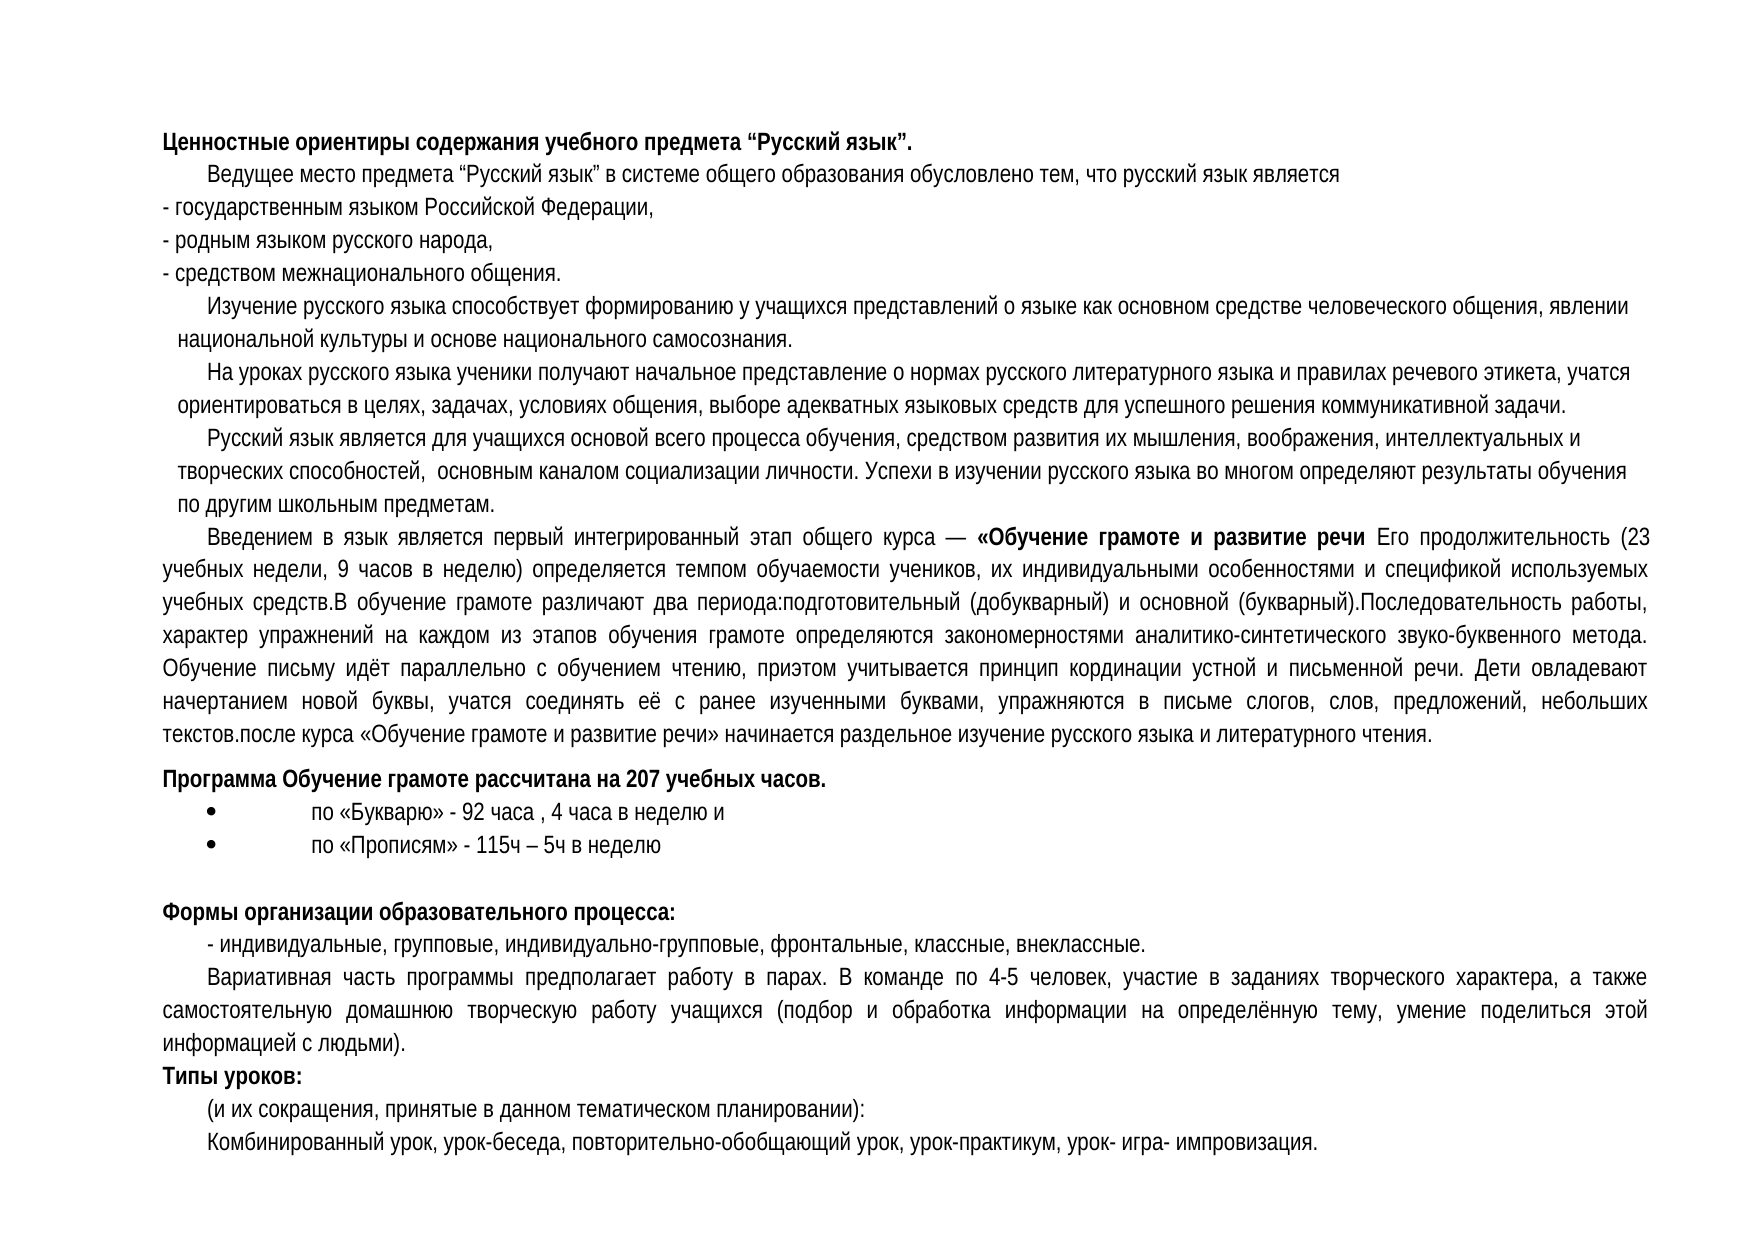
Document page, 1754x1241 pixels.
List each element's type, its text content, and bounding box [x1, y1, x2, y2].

text - родным языком русского народа, [162, 225, 1636, 254]
text На уроках русского языка ученики получают начальное представление о нормах русского литературного языка и правилах речевого этикета, учатся ориентироваться в целях, задачах, условиях общения, выборе адекватных языковых средств для успешного решения коммуникативной задачи. [177, 357, 1636, 418]
text Формы организации образовательного процесса: [162, 897, 1651, 925]
text Вариативная часть программы предполагает работу в парах. В команде по 4-5 человек, участие в заданиях творческого характера, а также самостоятельную домашнюю творческую работу учащихся (подбор и обработка информации на определённую тему, умение поделиться этой информацией с людьми). [162, 962, 1651, 1057]
text Ведущее место предмета “Русский язык” в системе общего образования обусловлено тем, что русский язык является [207, 159, 1636, 188]
text Комбинированный урок, урок-беседа, повторительно-обобщающий урок, урок-практикум, урок- игра- импровизация. [162, 1127, 1651, 1156]
text Изучение русского языка способствует формированию у учащихся представлений о языке как основном средстве человеческого общения, явлении национальной культуры и основе национального самосознания. [177, 291, 1636, 353]
text - средством межнационального общения. [162, 258, 1636, 287]
list по «Букварю» - 92 часа , 4 часа в неделю и [162, 797, 1651, 826]
text (и их сокращения, принятые в данном тематическом планировании): [162, 1094, 1651, 1123]
text Программа Обучение грамоте рассчитана на 207 учебных часов. [162, 764, 1651, 793]
list по «Прописям» - 115ч – 5ч в неделю [162, 831, 1651, 859]
text Русский язык является для учащихся основой всего процесса обучения, средством развития их мышления, воображения, интеллектуальных и творческих способностей, основным каналом социализации личности. Успехи в изучении русского языка во многом определяют результаты обучения по другим школьным предметам. [177, 423, 1636, 517]
text - государственным языком Российской Федерации, [162, 192, 1636, 221]
text - индивидуальные, групповые, индивидуально-групповые, фронтальные, классные, внеклассные. [162, 929, 1651, 958]
text Введением в язык является первый интегрированный этап общего курса — «Обучение грамоте и развитие речи Его продолжительность (23 учебных недели, 9 часов в неделю) определяется темпом обучаемости учеников, их индивидуальными особенностями и спецификой используемых учебных средств.В обучение грамоте различают два периода:подготовительный (добукварный) и основной (букварный).Последовательность работы, характер упражнений на каждом из этапов обучения грамоте определяются закономерностями аналитико-синтетического звуко-буквенного метода. Обучение письму идёт параллельно с обучением чтению, приэтом учитывается принцип кординации устной и письменной речи. Дети овладевают начертанием новой буквы, учатся соединять её с ранее изученными буквами, упражняются в письме слогов, слов, предложений, небольших текстов.после курса «Обучение грамоте и развитие речи» начинается раздельное изучение русского языка и литературного чтения. [162, 522, 1651, 748]
text Ценностные ориентиры содержания учебного предмета “Русский язык”. [162, 127, 1636, 155]
text Типы уроков: [162, 1061, 1651, 1090]
